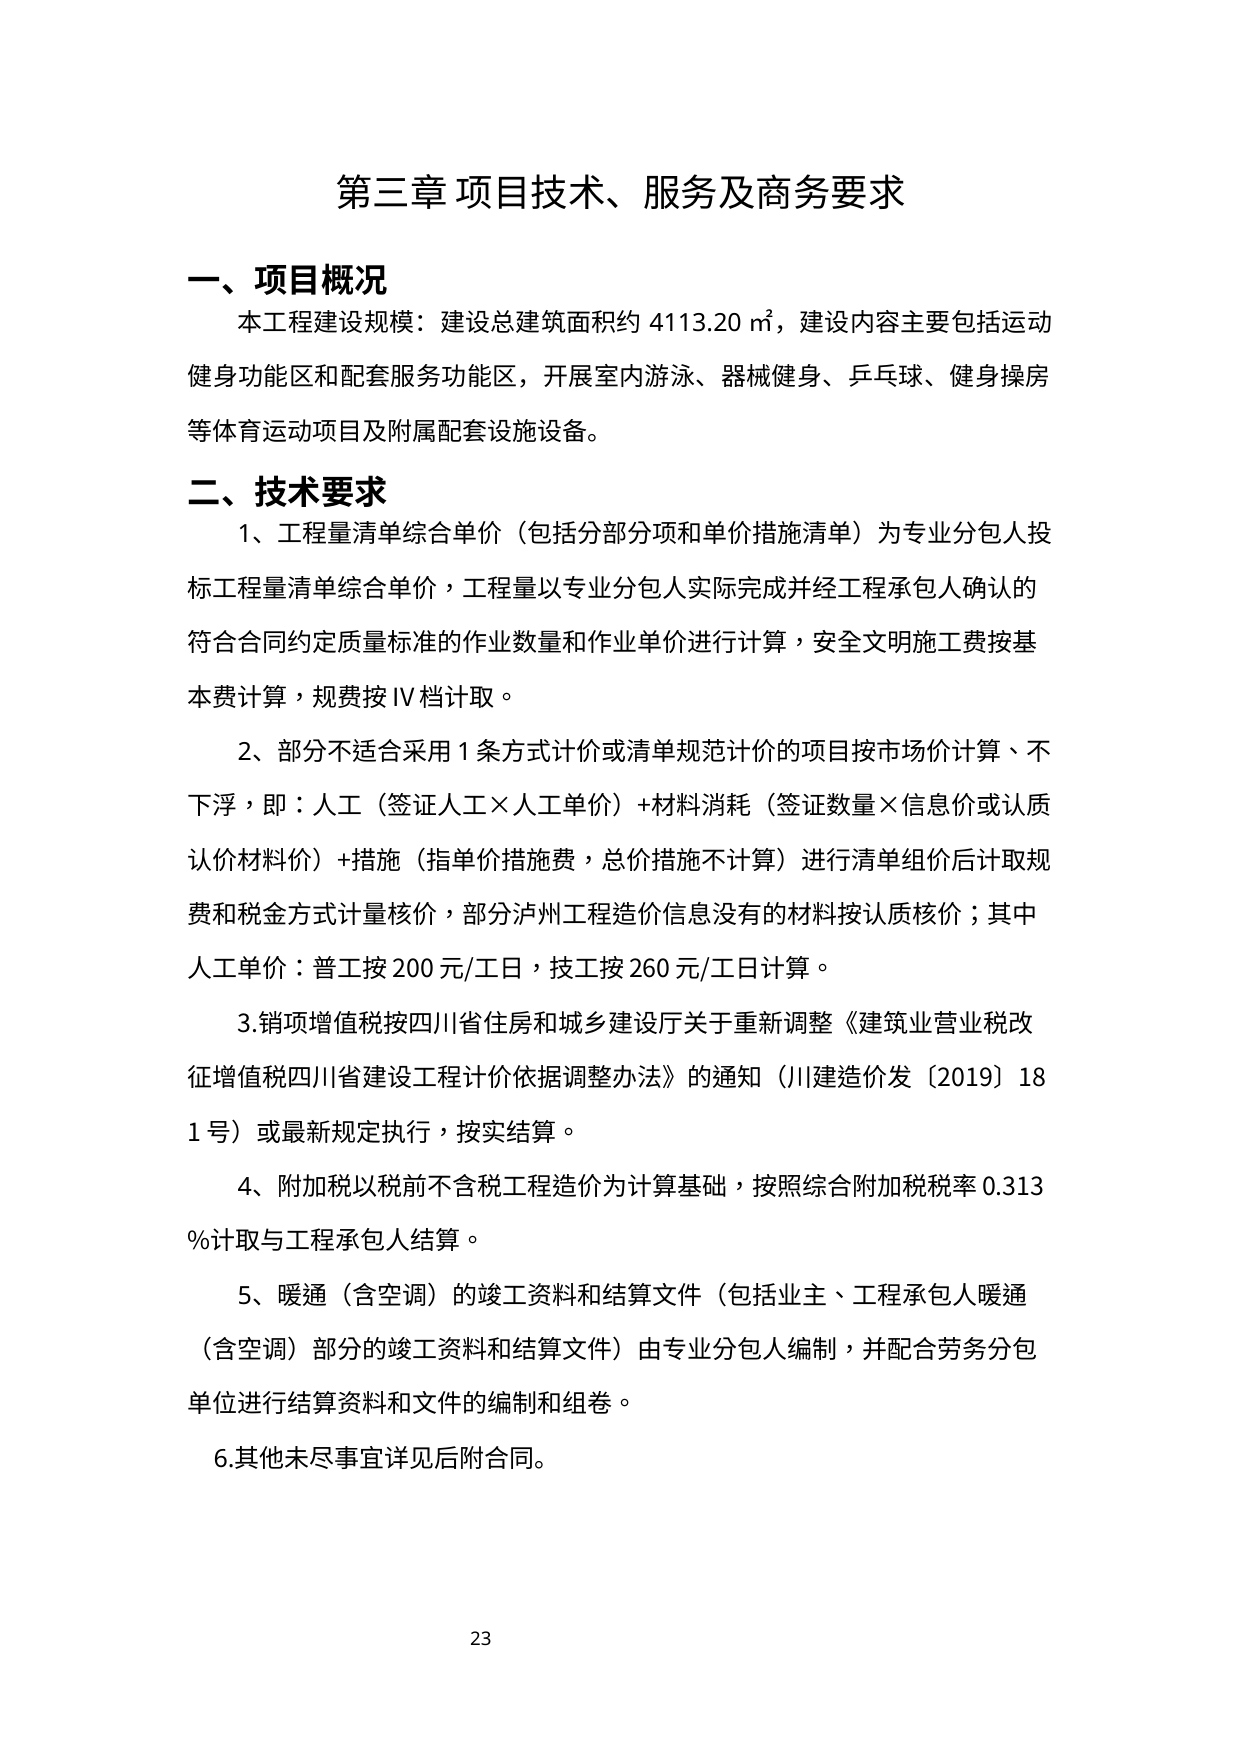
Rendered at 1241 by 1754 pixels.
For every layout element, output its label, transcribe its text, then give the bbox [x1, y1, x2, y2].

text 1、工程量清单综合单价（包括分部分项和单价措施清单）为专业分包人投标工程量清单综合单价，工程量以专业分包人实际完成并经工程承包人确认的符合合同约定质量标准的作业数量和作业单价进行计算，安全文明施工费按基本费计算，规费按IV档计取。 [187, 514, 1053, 713]
text 一、项目概况 [187, 254, 1053, 302]
text 6.其他未尽事宜详见后附合同。 [187, 1438, 1053, 1474]
text 二、技术要求 [187, 466, 1053, 514]
text 3.销项增值税按四川省住房和城乡建设厅关于重新调整《建筑业营业税改征增值税四川省建设工程计价依据调整办法》的通知（川建造价发〔2019〕181号）或最新规定执行，按实结算。 [187, 1003, 1053, 1148]
text 4、附加税以税前不含税工程造价为计算基础，按照综合附加税税率0.313%计取与工程承包人结算。 [187, 1166, 1053, 1257]
list 本工程建设规模：建设总建筑面积约 4113.20 ㎡，建设内容主要包括运动健身功能区和配套服务功能区，开展室内游泳、器械健身、乒乓球、健身操房等体育运动项目及附属配套设施设备。 [187, 302, 1053, 447]
text 5、暖通（含空调）的竣工资料和结算文件（包括业主、工程承包人暖通（含空调）部分的竣工资料和结算文件）由专业分包人编制，并配合劳务分包单位进行结算资料和文件的编制和组卷。 [187, 1275, 1053, 1420]
text 2、部分不适合采用1条方式计价或清单规范计价的项目按市场价计算、不下浮，即：人工（签证人工×人工单价）+材料消耗（签证数量×信息价或认质认价材料价）+措施（指单价措施费，总价措施不计算）进行清单组价后计取规费和税金方式计量核价，部分泸州工程造价信息没有的材料按认质核价；其中人工单价：普工按200元/工日，技工按260元/工日计算。 [187, 731, 1053, 985]
text 第三章 项目技术、服务及商务要求 [187, 162, 1053, 217]
